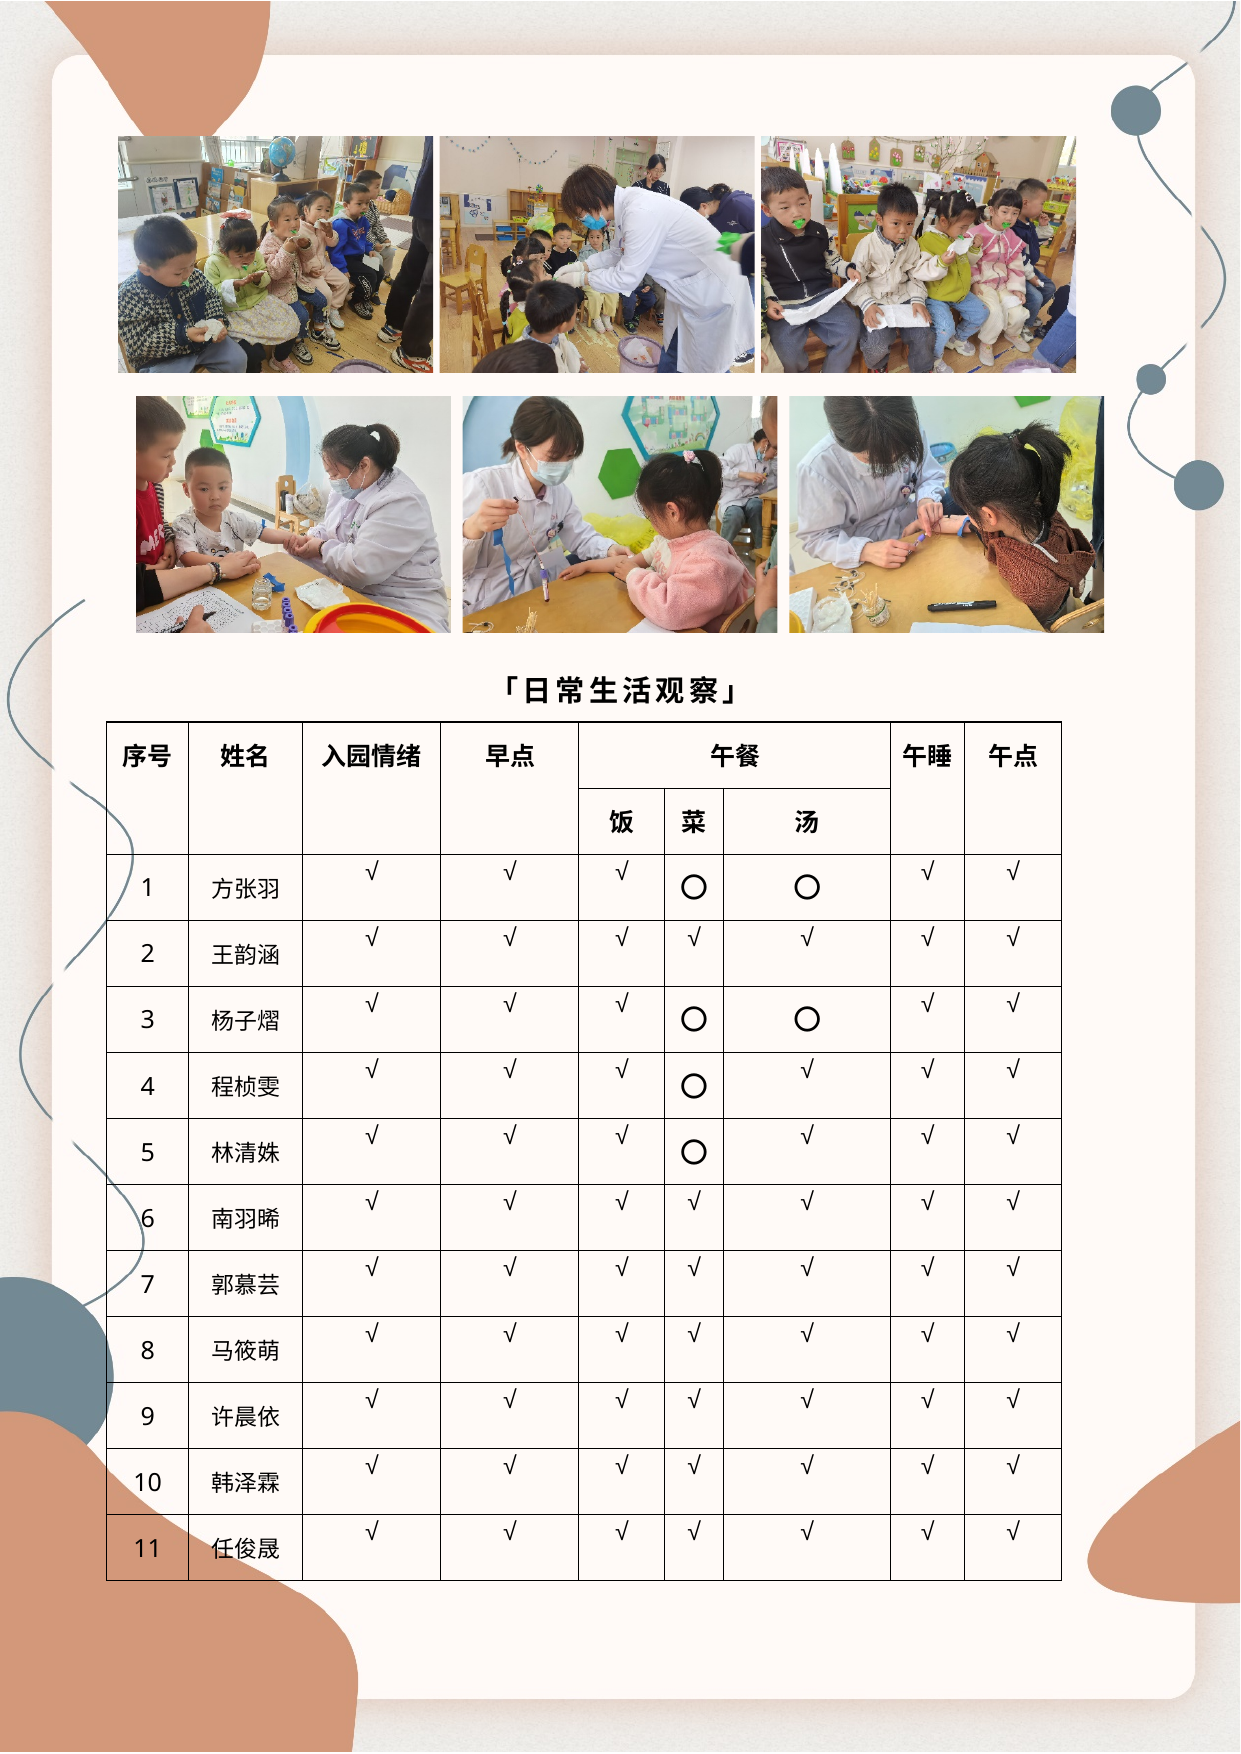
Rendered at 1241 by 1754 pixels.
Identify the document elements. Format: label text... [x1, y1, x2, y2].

table_cell 韩泽霖 [189, 1449, 302, 1514]
table_cell √ [441, 1185, 578, 1250]
table_cell √ [441, 987, 578, 1052]
table_cell √ [965, 1515, 1061, 1580]
table_cell √ [724, 921, 890, 986]
table_cell √ [441, 1449, 578, 1514]
table_cell √ [303, 1185, 440, 1250]
picture [0, 1, 1241, 1752]
table_cell √ [665, 1251, 723, 1316]
table_cell 王韵涵 [189, 921, 302, 986]
table_cell 1 [107, 855, 188, 919]
table_cell √ [891, 1119, 964, 1184]
table_cell √ [965, 1053, 1061, 1118]
table_cell √ [665, 921, 723, 986]
table_cell ⭕ [665, 1053, 723, 1118]
table_cell 4 [107, 1053, 188, 1118]
table_cell 方张羽 [189, 855, 302, 919]
table_cell √ [724, 1185, 890, 1250]
table_cell √ [724, 1251, 890, 1316]
table_header 午点 [965, 723, 1061, 853]
table_cell √ [579, 987, 664, 1052]
table_cell √ [891, 987, 964, 1052]
table_cell 程桢雯 [189, 1053, 302, 1118]
table_cell √ [724, 1053, 890, 1118]
table_cell √ [579, 1251, 664, 1316]
table_cell 6 [107, 1185, 188, 1250]
table_cell ⭕ [724, 855, 890, 919]
table_cell √ [579, 1515, 664, 1580]
table_cell √ [724, 1383, 890, 1448]
table_cell √ [579, 1383, 664, 1448]
table_cell √ [441, 1317, 578, 1382]
table_cell √ [965, 1251, 1061, 1316]
table_cell 菜 [665, 789, 723, 853]
table_header 姓名 [189, 723, 302, 853]
table_header 序号 [107, 723, 188, 853]
table_cell √ [891, 1317, 964, 1382]
table_cell √ [441, 1383, 578, 1448]
table_cell √ [724, 1515, 890, 1580]
table_cell √ [965, 987, 1061, 1052]
table_cell √ [441, 921, 578, 986]
table_cell √ [891, 1515, 964, 1580]
table_cell 11 [107, 1515, 188, 1580]
table_cell √ [891, 1251, 964, 1316]
table_header 午睡 [891, 723, 964, 853]
table_cell √ [441, 1251, 578, 1316]
table_cell 10 [107, 1449, 188, 1514]
table_cell √ [724, 1449, 890, 1514]
table_cell √ [724, 1317, 890, 1382]
table_cell √ [441, 1119, 578, 1184]
table_cell 林清姝 [189, 1119, 302, 1184]
table_cell √ [965, 855, 1061, 919]
table_cell ⭕ [665, 1119, 723, 1184]
table_cell √ [579, 1119, 664, 1184]
table_cell 2 [107, 921, 188, 986]
table_cell √ [965, 1383, 1061, 1448]
table_cell √ [579, 1053, 664, 1118]
table_cell √ [965, 1185, 1061, 1250]
table_cell √ [665, 1317, 723, 1382]
table_cell √ [303, 1317, 440, 1382]
table_cell 任俊晟 [189, 1515, 302, 1580]
table_cell √ [891, 1185, 964, 1250]
table_cell √ [965, 1317, 1061, 1382]
table_header 早点 [441, 723, 578, 853]
table_cell √ [891, 1053, 964, 1118]
table_cell √ [891, 921, 964, 986]
table_cell √ [303, 1383, 440, 1448]
table_cell √ [579, 855, 664, 919]
table_cell √ [441, 1053, 578, 1118]
table_cell ⭕ [665, 987, 723, 1052]
table_cell √ [665, 1449, 723, 1514]
table_cell 汤 [724, 789, 890, 853]
table_cell 8 [107, 1317, 188, 1382]
table_cell 9 [107, 1383, 188, 1448]
table_cell √ [965, 1119, 1061, 1184]
table_cell √ [303, 987, 440, 1052]
table_cell √ [891, 855, 964, 919]
table_cell √ [441, 1515, 578, 1580]
table_cell √ [303, 1515, 440, 1580]
table_cell √ [579, 1317, 664, 1382]
table_cell 马筱萌 [189, 1317, 302, 1382]
table_cell 3 [107, 987, 188, 1052]
table_cell √ [891, 1383, 964, 1448]
table_cell ⭕ [724, 987, 890, 1052]
table_cell 杨子熠 [189, 987, 302, 1052]
table_cell √ [579, 1449, 664, 1514]
table_cell √ [665, 1515, 723, 1580]
table_cell √ [303, 1119, 440, 1184]
table_cell √ [724, 1119, 890, 1184]
table_cell √ [303, 1251, 440, 1316]
table_cell √ [303, 921, 440, 986]
table_header 入园情绪 [303, 723, 440, 853]
table_cell ⭕ [665, 855, 723, 919]
table_cell 南羽晞 [189, 1185, 302, 1250]
table_cell √ [665, 1383, 723, 1448]
table_cell 许晨依 [189, 1383, 302, 1448]
table_cell √ [891, 1449, 964, 1514]
table_cell 郭慕芸 [189, 1251, 302, 1316]
table_cell √ [303, 855, 440, 919]
table_cell 7 [107, 1251, 188, 1316]
table_header 午餐 [579, 723, 890, 787]
table_cell √ [965, 921, 1061, 986]
table_cell √ [965, 1449, 1061, 1514]
table_cell √ [579, 921, 664, 986]
table_cell 饭 [579, 789, 664, 853]
text 「日常生活观察」 [118, 656, 1122, 721]
table_cell √ [303, 1449, 440, 1514]
table_cell √ [441, 855, 578, 919]
table_cell 5 [107, 1119, 188, 1184]
table_cell √ [579, 1185, 664, 1250]
table_cell √ [303, 1053, 440, 1118]
table_cell √ [665, 1185, 723, 1250]
